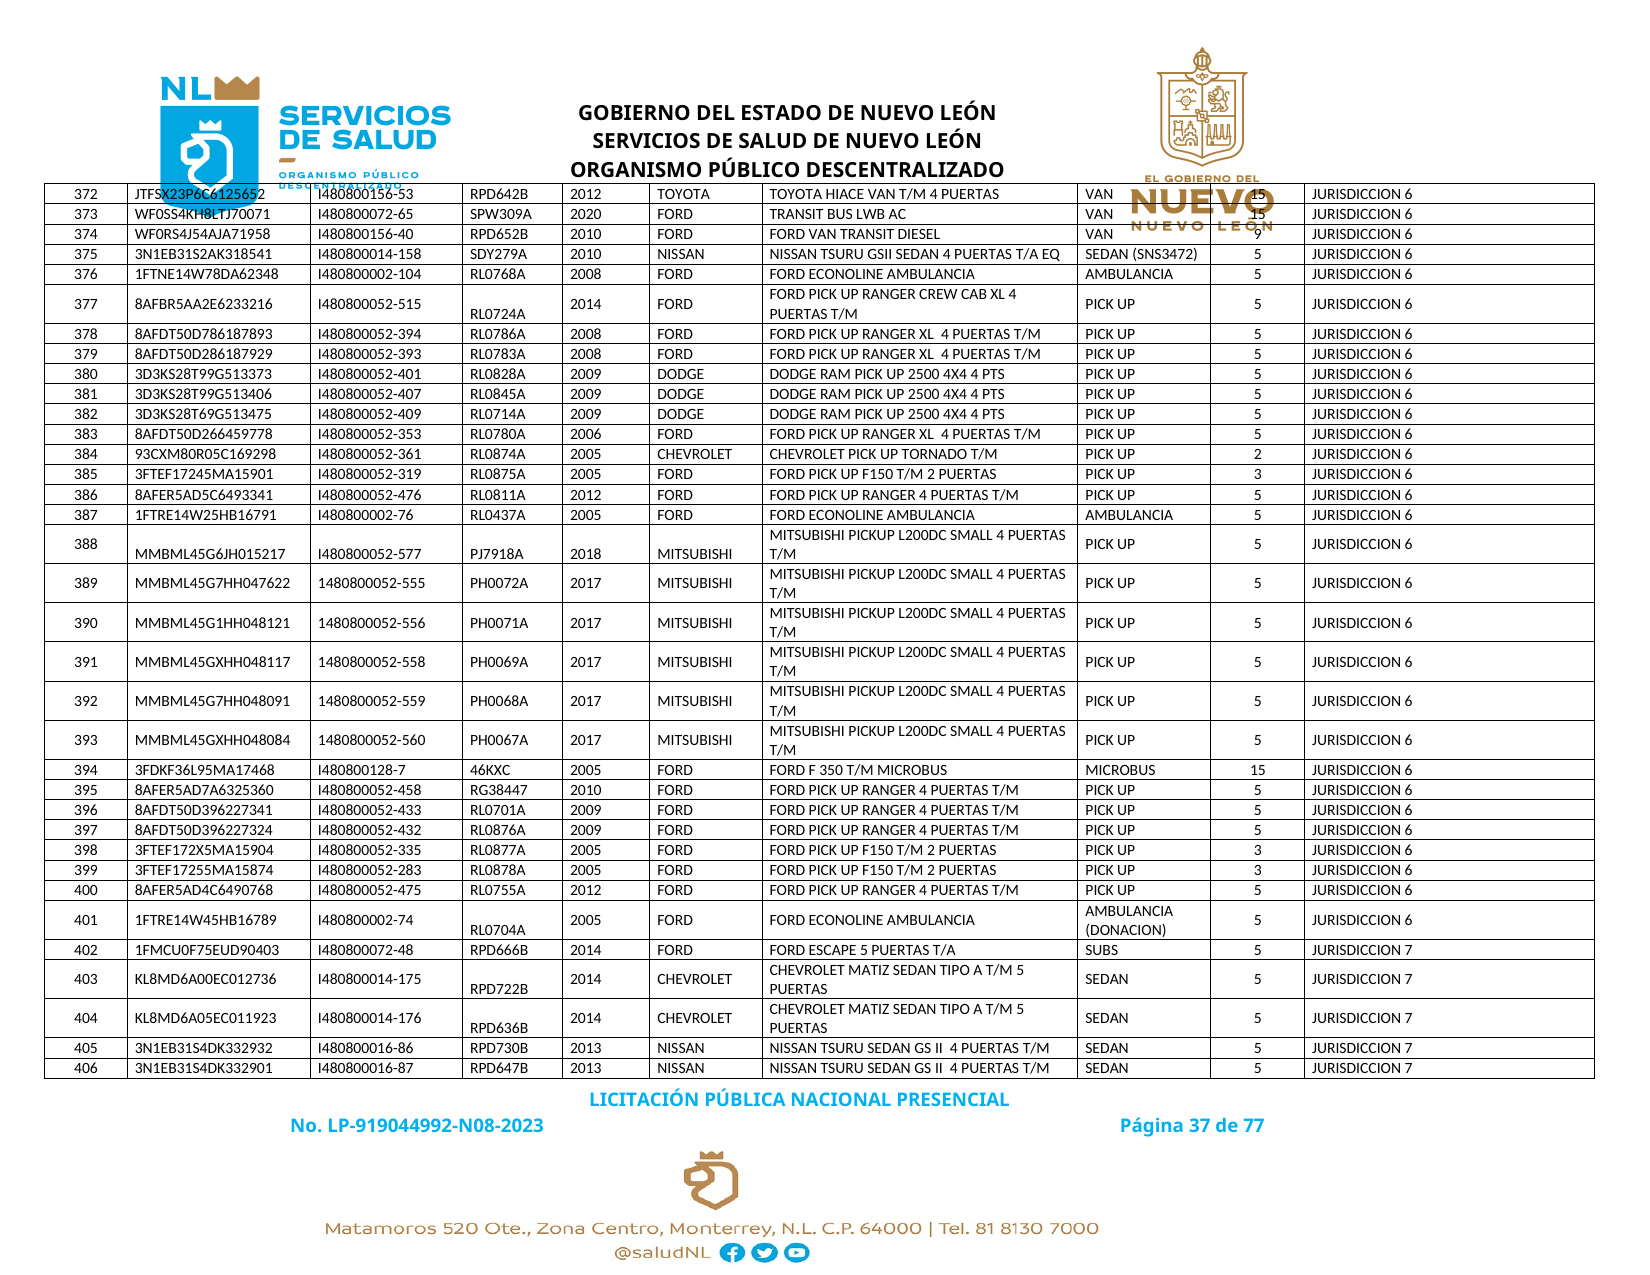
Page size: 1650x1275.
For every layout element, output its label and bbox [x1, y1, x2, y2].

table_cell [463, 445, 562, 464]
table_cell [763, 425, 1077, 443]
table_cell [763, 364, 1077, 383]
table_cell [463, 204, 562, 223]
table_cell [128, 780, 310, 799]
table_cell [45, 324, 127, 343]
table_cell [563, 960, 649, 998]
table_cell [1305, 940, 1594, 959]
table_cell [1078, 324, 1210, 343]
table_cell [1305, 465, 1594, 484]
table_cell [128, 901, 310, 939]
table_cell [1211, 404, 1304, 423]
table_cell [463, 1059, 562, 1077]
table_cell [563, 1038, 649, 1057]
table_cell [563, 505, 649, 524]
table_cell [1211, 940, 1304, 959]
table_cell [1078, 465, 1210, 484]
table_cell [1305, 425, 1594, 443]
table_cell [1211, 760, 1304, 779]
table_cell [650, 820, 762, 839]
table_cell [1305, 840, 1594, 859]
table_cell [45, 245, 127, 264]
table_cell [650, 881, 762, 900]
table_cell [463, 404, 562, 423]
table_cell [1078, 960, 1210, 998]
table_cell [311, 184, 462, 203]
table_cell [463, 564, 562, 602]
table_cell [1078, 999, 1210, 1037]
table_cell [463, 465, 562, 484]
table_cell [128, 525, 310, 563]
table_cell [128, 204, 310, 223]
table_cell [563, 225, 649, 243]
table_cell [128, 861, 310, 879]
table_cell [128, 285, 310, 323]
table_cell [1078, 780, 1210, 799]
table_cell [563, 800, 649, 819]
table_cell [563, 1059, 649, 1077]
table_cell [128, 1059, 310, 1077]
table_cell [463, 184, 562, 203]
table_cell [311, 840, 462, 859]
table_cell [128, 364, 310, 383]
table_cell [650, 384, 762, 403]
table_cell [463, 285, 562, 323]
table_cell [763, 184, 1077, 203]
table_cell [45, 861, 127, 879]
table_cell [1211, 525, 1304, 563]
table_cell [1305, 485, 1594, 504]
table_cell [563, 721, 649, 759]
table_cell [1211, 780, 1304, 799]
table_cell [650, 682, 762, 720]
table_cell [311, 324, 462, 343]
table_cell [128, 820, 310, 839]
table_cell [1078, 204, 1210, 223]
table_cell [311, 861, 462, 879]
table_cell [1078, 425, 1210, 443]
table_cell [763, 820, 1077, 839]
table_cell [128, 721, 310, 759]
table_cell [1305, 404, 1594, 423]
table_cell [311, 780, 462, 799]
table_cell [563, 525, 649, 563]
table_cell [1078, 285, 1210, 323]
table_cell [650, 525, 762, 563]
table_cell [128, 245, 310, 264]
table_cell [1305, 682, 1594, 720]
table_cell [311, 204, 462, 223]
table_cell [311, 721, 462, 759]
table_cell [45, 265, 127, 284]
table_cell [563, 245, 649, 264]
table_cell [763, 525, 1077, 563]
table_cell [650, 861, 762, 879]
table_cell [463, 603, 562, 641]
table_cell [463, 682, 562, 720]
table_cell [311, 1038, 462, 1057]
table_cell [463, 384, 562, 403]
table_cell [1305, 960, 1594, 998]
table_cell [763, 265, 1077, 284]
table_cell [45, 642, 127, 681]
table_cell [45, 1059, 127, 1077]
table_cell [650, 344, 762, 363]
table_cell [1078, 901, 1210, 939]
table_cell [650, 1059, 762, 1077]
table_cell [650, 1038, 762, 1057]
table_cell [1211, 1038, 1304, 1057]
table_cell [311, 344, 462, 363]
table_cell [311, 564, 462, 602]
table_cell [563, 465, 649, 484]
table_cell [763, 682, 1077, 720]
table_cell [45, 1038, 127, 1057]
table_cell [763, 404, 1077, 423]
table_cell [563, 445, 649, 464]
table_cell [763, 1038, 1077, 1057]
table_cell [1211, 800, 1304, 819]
picture [1119, 42, 1279, 183]
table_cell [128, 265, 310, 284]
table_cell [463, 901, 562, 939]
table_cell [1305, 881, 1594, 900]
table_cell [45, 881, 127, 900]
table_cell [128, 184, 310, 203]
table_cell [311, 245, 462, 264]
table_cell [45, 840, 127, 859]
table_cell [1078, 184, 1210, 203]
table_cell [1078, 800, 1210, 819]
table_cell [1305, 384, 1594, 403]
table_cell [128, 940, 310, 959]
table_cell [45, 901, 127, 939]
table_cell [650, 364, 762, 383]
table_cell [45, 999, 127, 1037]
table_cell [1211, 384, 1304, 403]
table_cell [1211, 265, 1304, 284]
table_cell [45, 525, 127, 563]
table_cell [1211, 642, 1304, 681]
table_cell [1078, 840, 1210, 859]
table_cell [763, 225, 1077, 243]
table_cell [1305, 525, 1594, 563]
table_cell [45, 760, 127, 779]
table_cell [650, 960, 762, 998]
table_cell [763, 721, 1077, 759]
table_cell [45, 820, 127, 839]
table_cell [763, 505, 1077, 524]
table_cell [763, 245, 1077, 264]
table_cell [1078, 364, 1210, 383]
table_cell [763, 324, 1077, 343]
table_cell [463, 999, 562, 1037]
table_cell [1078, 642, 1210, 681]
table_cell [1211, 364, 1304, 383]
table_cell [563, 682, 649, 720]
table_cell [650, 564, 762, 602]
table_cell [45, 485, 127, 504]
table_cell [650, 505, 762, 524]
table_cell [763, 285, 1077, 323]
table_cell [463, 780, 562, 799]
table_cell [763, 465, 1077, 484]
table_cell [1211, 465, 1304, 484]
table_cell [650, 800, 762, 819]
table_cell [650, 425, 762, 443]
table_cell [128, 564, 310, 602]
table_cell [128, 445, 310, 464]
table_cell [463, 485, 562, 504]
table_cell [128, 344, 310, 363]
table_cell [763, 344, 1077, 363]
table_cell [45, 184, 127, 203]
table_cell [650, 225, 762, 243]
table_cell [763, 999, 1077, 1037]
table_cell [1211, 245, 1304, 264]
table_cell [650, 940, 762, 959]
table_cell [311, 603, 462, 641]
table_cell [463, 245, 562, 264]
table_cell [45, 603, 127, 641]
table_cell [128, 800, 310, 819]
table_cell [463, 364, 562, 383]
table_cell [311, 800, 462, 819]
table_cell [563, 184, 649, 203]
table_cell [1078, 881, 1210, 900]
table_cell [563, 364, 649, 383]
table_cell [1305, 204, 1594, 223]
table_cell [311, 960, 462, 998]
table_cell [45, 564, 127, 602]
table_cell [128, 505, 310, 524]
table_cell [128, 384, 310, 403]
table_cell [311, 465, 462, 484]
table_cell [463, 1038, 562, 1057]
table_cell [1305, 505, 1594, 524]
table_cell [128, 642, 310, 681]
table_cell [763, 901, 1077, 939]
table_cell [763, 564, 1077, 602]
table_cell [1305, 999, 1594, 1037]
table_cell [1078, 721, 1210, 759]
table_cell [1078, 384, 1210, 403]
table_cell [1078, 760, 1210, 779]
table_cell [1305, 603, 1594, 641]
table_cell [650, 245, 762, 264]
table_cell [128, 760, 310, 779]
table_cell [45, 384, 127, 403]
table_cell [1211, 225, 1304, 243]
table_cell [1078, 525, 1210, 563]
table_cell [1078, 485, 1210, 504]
picture [127, 72, 477, 183]
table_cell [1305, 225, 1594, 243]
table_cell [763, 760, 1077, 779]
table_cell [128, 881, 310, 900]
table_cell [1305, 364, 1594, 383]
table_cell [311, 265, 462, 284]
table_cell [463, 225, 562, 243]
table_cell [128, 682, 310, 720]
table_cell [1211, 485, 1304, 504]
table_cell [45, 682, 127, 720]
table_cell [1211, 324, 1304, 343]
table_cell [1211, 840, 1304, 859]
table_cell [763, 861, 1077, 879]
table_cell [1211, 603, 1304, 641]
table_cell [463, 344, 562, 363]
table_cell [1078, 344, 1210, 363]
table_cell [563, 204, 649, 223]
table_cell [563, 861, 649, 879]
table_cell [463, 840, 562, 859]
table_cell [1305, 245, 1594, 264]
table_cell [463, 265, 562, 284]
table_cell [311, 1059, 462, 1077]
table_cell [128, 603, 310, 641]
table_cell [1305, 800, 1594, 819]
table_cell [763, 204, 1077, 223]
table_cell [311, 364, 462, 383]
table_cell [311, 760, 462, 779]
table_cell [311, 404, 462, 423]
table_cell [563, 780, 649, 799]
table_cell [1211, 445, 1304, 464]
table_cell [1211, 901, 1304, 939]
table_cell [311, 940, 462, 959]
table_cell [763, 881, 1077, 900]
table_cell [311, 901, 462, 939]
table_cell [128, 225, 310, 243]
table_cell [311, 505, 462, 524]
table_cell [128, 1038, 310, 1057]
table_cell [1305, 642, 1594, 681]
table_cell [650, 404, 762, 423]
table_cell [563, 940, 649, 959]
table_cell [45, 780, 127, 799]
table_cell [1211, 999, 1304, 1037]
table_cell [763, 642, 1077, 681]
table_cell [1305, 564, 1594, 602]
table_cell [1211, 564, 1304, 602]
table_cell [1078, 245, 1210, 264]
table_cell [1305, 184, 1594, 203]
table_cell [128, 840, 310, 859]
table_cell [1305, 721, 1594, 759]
picture [181, 134, 232, 183]
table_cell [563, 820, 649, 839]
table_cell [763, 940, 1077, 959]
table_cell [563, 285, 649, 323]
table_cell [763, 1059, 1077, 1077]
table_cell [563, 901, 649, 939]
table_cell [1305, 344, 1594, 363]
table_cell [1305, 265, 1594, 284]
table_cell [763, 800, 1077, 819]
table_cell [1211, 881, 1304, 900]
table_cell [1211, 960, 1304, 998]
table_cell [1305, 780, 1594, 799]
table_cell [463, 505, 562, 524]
picture [59, 1137, 1353, 1275]
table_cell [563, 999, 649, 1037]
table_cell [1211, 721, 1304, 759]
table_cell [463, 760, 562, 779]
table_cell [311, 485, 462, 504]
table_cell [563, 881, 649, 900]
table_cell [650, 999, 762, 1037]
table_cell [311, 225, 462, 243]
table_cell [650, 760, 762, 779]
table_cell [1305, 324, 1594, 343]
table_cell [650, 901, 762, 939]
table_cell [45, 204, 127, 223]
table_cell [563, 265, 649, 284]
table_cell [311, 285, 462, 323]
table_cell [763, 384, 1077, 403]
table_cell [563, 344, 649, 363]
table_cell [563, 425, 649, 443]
picture [200, 121, 221, 130]
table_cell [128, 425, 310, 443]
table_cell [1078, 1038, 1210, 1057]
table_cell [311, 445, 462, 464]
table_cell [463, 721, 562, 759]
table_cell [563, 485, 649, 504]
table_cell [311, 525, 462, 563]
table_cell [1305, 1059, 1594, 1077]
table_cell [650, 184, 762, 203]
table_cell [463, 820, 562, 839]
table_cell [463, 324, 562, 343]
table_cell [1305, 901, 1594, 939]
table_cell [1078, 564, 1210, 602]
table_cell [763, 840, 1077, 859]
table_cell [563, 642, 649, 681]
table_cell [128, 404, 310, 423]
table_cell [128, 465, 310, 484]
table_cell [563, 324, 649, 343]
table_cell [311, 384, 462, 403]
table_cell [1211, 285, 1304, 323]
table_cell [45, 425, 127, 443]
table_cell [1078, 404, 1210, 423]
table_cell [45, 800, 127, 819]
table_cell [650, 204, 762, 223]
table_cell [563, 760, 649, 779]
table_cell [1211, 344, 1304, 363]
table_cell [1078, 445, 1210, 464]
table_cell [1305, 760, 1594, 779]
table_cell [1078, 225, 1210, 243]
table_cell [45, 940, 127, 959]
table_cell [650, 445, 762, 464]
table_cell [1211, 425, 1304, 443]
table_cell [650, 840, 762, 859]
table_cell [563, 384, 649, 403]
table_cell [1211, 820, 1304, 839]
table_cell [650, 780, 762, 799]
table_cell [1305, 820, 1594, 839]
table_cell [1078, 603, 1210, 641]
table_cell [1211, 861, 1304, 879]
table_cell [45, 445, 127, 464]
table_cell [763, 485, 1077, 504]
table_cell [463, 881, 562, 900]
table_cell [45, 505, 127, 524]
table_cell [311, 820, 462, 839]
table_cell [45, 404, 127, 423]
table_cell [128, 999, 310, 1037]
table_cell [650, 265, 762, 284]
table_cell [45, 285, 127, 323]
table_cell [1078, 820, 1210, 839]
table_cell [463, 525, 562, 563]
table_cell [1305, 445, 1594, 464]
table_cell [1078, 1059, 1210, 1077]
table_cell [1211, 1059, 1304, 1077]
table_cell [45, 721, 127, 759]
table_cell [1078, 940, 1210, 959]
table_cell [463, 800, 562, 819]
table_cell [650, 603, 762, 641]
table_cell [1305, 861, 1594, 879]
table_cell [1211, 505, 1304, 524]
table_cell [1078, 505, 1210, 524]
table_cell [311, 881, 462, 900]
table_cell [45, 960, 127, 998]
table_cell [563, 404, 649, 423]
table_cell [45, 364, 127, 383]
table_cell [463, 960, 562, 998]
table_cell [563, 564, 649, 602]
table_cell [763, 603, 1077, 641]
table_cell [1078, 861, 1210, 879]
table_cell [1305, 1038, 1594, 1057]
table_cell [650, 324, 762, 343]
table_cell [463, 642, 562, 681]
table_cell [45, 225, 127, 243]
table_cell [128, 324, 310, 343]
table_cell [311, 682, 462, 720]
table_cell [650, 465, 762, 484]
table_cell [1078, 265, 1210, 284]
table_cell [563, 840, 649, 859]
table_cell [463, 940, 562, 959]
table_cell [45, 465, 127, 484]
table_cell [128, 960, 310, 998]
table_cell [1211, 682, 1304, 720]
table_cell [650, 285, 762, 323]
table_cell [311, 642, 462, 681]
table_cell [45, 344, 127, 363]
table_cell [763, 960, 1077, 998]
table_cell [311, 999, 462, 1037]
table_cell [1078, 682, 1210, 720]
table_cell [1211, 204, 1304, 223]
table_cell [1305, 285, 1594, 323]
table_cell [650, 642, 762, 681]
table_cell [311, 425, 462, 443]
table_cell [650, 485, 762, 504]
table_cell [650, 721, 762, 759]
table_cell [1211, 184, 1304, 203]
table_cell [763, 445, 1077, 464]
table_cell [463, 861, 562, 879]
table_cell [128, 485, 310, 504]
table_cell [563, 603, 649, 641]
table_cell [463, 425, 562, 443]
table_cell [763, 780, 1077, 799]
